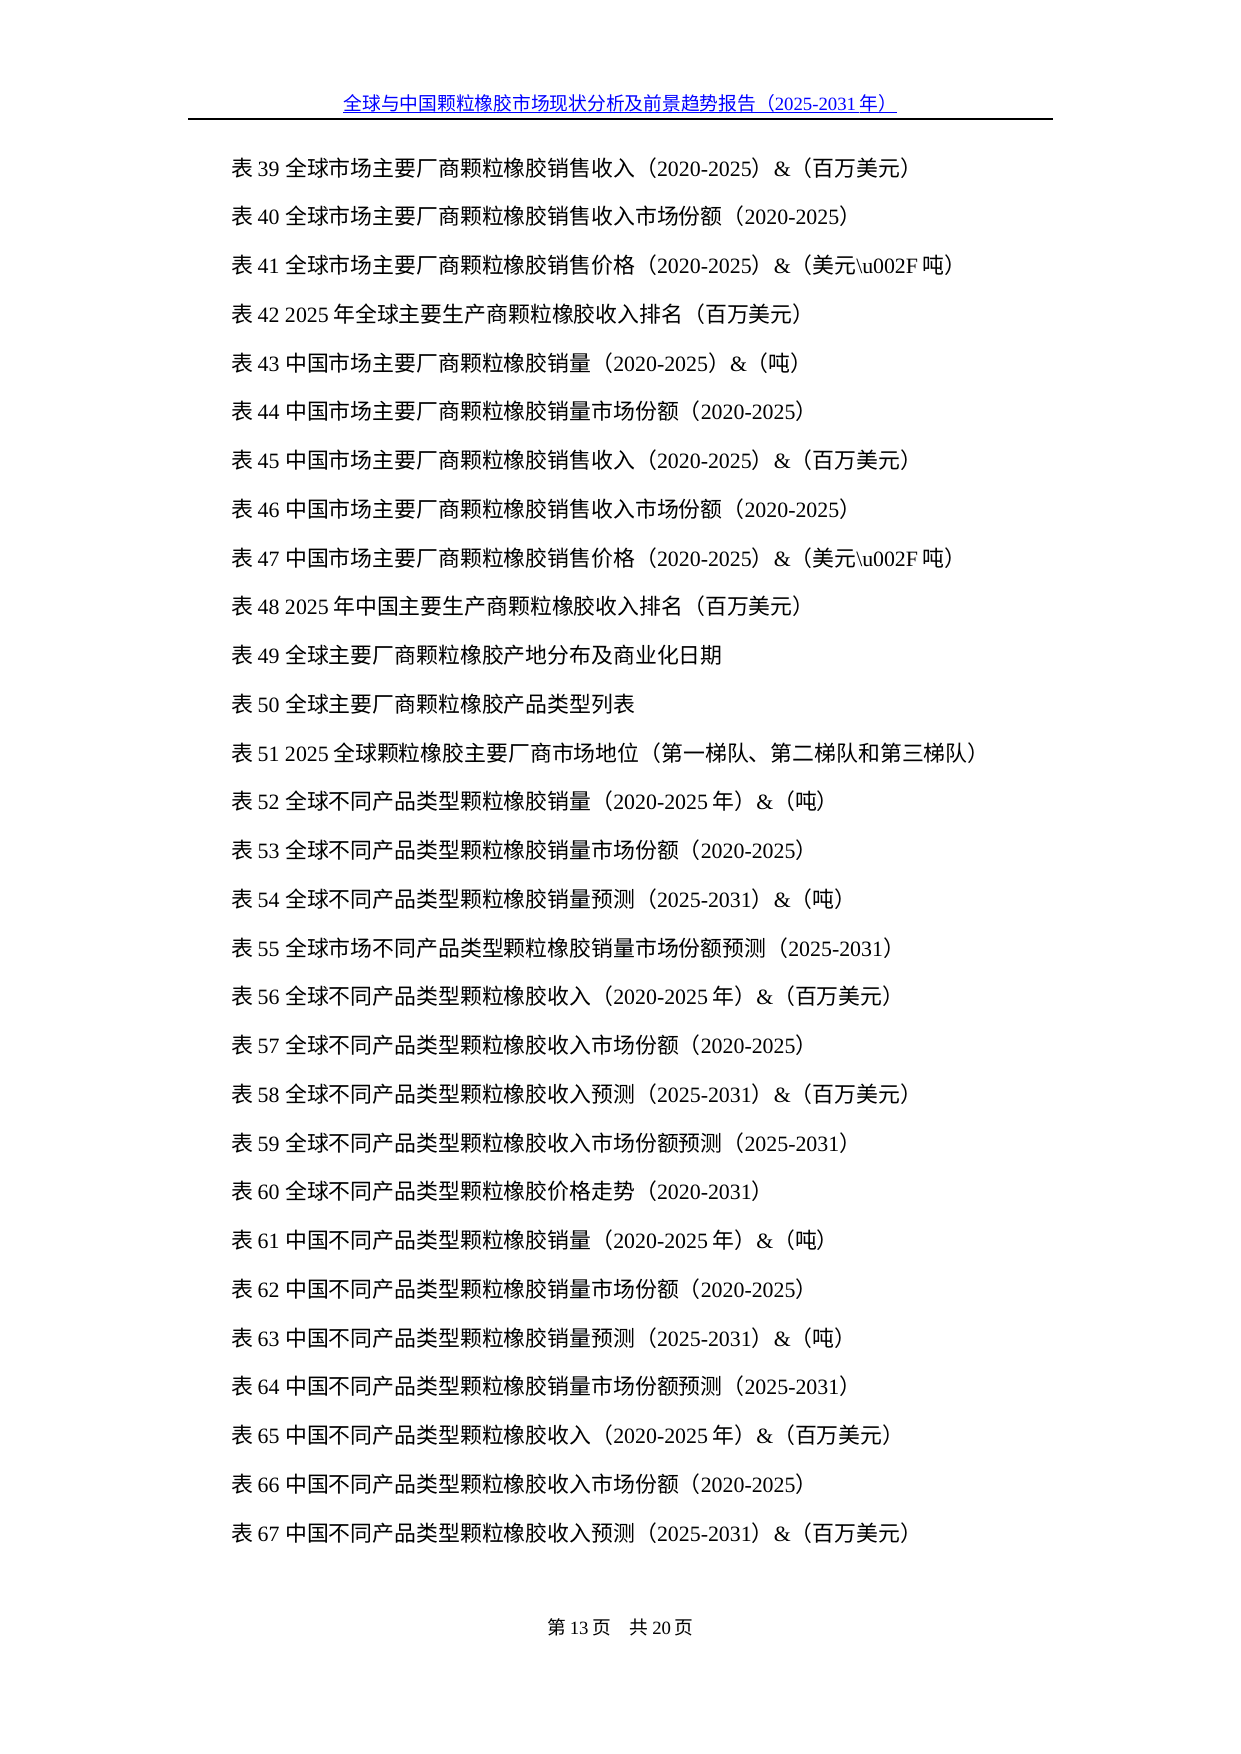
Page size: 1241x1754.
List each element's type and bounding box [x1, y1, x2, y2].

text [187, 150, 1053, 1548]
